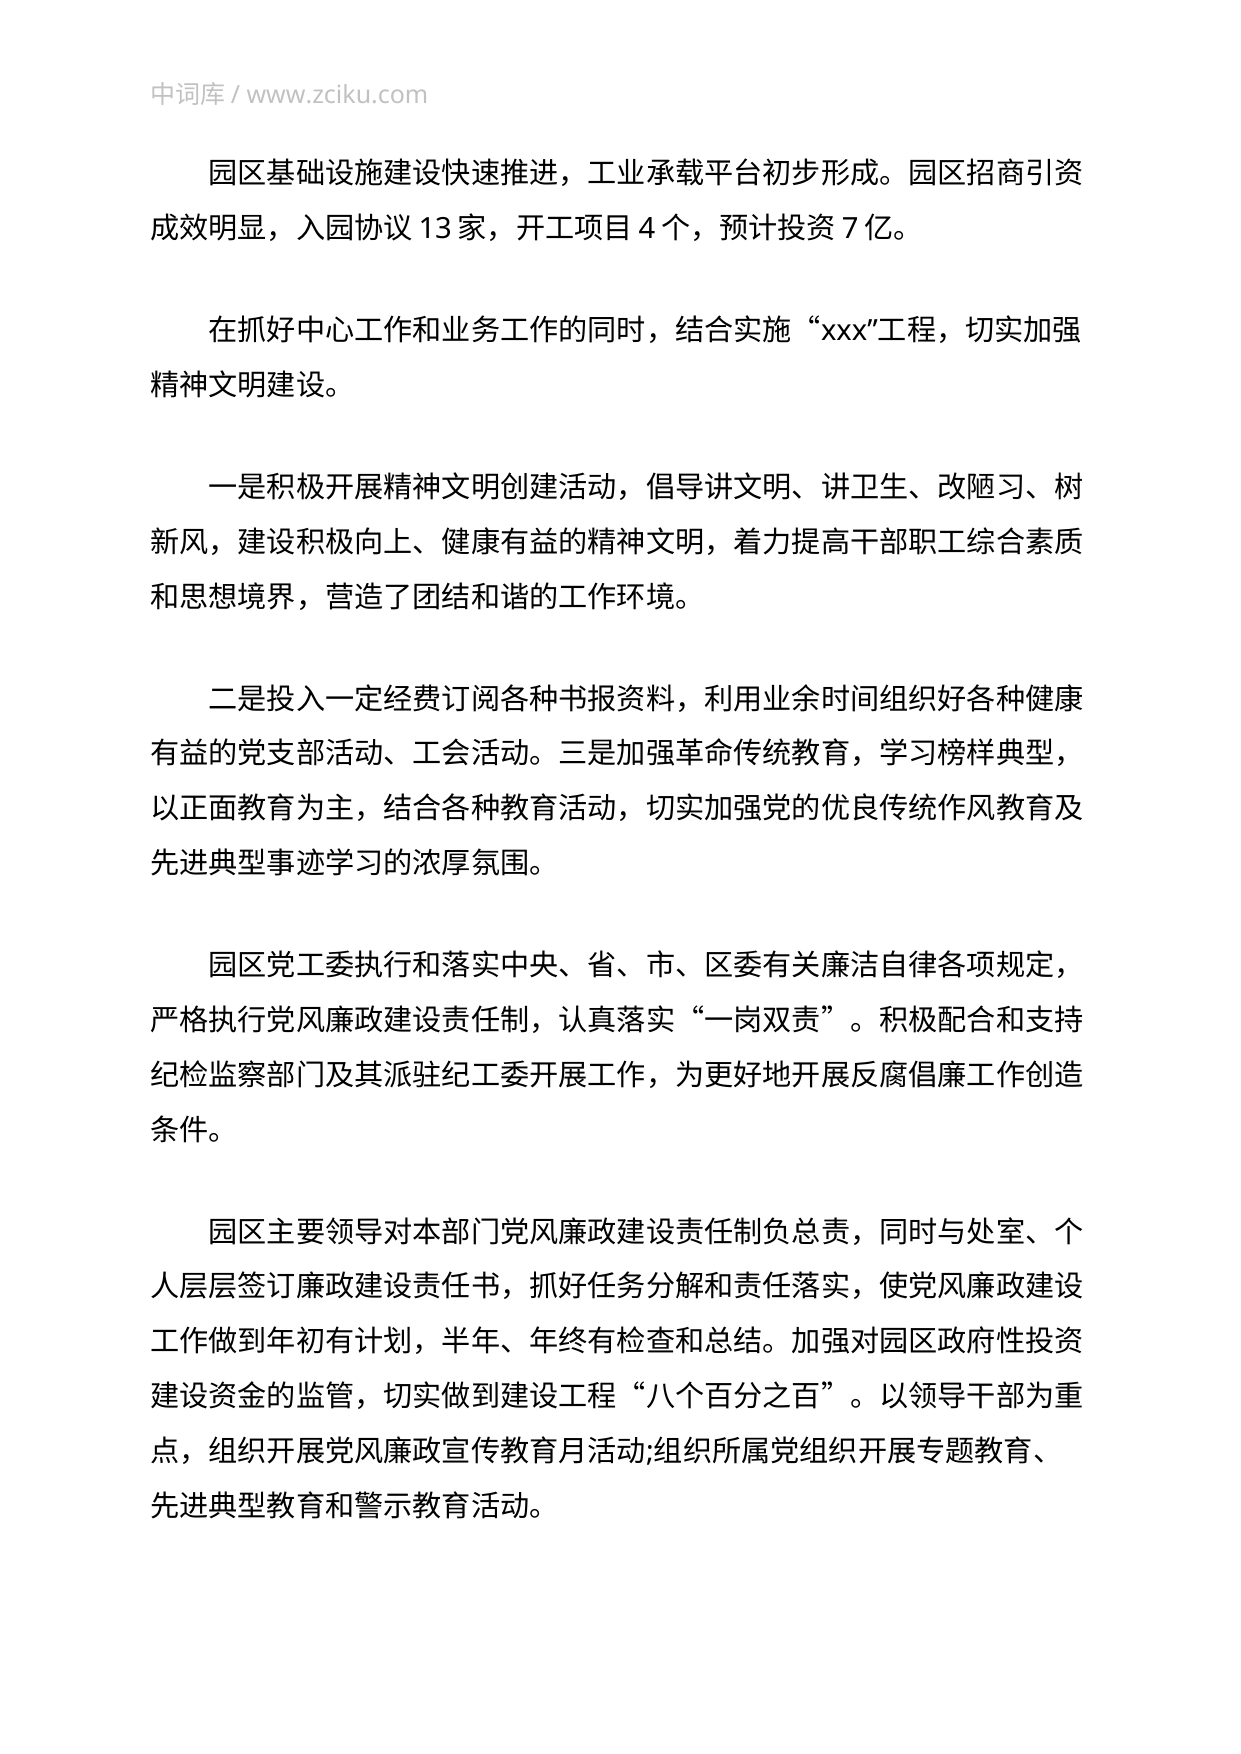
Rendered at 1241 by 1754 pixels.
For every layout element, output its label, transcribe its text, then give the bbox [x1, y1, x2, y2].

text 园区基础设施建设快速推进，工业承载平台初步形成。园区招商引资成效明显，入园协议13家，开工项目4个，预计投资7亿。 [150, 150, 1090, 247]
text 在抓好中心工作和业务工作的同时，结合实施“xxx”工程，切实加强精神文明建设。 [150, 307, 1090, 404]
text 园区主要领导对本部门党风廉政建设责任制负总责，同时与处室、个人层层签订廉政建设责任书，抓好任务分解和责任落实，使党风廉政建设工作做到年初有计划，半年、年终有检查和总结。加强对园区政府性投资建设资金的监管，切实做到建设工程“八个百分之百”。以领导干部为重点，组织开展党风廉政宣传教育月活动;组织所属党组织开展专题教育、先进典型教育和警示教育活动。 [150, 1208, 1090, 1525]
text 园区党工委执行和落实中央、省、市、区委有关廉洁自律各项规定，严格执行党风廉政建设责任制，认真落实“一岗双责”。积极配合和支持纪检监察部门及其派驻纪工委开展工作，为更好地开展反腐倡廉工作创造条件。 [150, 942, 1090, 1149]
text 一是积极开展精神文明创建活动，倡导讲文明、讲卫生、改陋习、树新风，建设积极向上、健康有益的精神文明，着力提高干部职工综合素质和思想境界，营造了团结和谐的工作环境。 [150, 464, 1090, 616]
text 二是投入一定经费订阅各种书报资料，利用业余时间组织好各种健康有益的党支部活动、工会活动。三是加强革命传统教育，学习榜样典型，以正面教育为主，结合各种教育活动，切实加强党的优良传统作风教育及先进典型事迹学习的浓厚氛围。 [150, 675, 1090, 882]
